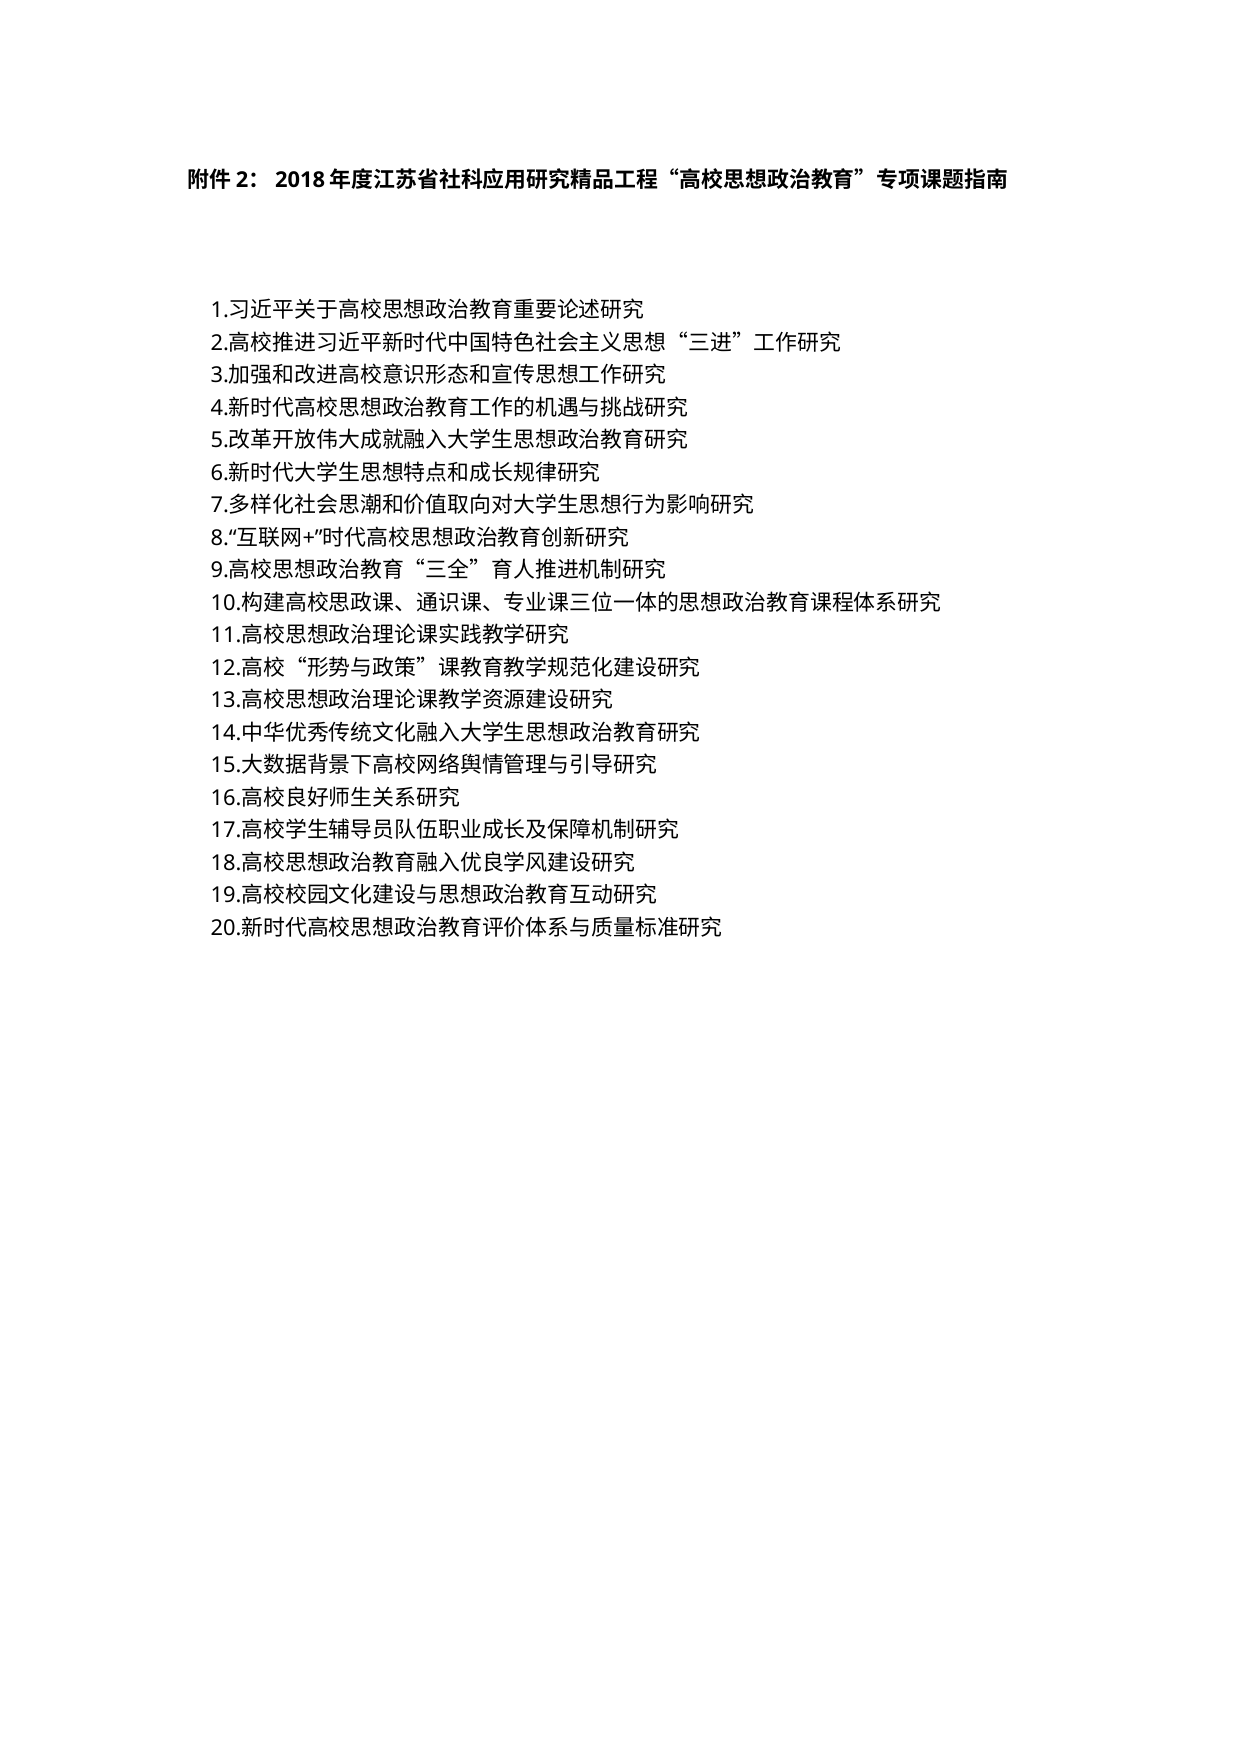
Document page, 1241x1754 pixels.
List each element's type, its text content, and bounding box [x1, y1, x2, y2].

text 9.高校思想政治教育“三全”育人推进机制研究 [187, 552, 1053, 584]
text 3.加强和改进高校意识形态和宣传思想工作研究 [187, 357, 1053, 389]
text 1.习近平关于高校思想政治教育重要论述研究 [187, 292, 1053, 324]
text 20.新时代高校思想政治教育评价体系与质量标准研究 [187, 909, 1053, 942]
text 4.新时代高校思想政治教育工作的机遇与挑战研究 [187, 389, 1053, 422]
text 附件2： 2018年度江苏省社科应用研究精品工程“高校思想政治教育”专项课题指南 [187, 162, 1053, 194]
text 2.高校推进习近平新时代中国特色社会主义思想“三进”工作研究 [187, 324, 1053, 357]
text 5.改革开放伟大成就融入大学生思想政治教育研究 [187, 422, 1053, 454]
text 12.高校“形势与政策”课教育教学规范化建设研究 [187, 649, 1053, 682]
text 15.大数据背景下高校网络舆情管理与引导研究 [187, 747, 1053, 779]
text 6.新时代大学生思想特点和成长规律研究 [187, 454, 1053, 487]
text 10.构建高校思政课、通识课、专业课三位一体的思想政治教育课程体系研究 [187, 584, 1053, 617]
text 16.高校良好师生关系研究 [187, 779, 1053, 812]
text 7.多样化社会思潮和价值取向对大学生思想行为影响研究 [187, 487, 1053, 519]
text 19.高校校园文化建设与思想政治教育互动研究 [187, 877, 1053, 909]
text 17.高校学生辅导员队伍职业成长及保障机制研究 [187, 812, 1053, 844]
text 11.高校思想政治理论课实践教学研究 [187, 617, 1053, 649]
text 8.“互联网+”时代高校思想政治教育创新研究 [187, 519, 1053, 552]
text 18.高校思想政治教育融入优良学风建设研究 [187, 844, 1053, 877]
text 13.高校思想政治理论课教学资源建设研究 [187, 682, 1053, 714]
text 14.中华优秀传统文化融入大学生思想政治教育研究 [187, 714, 1053, 747]
